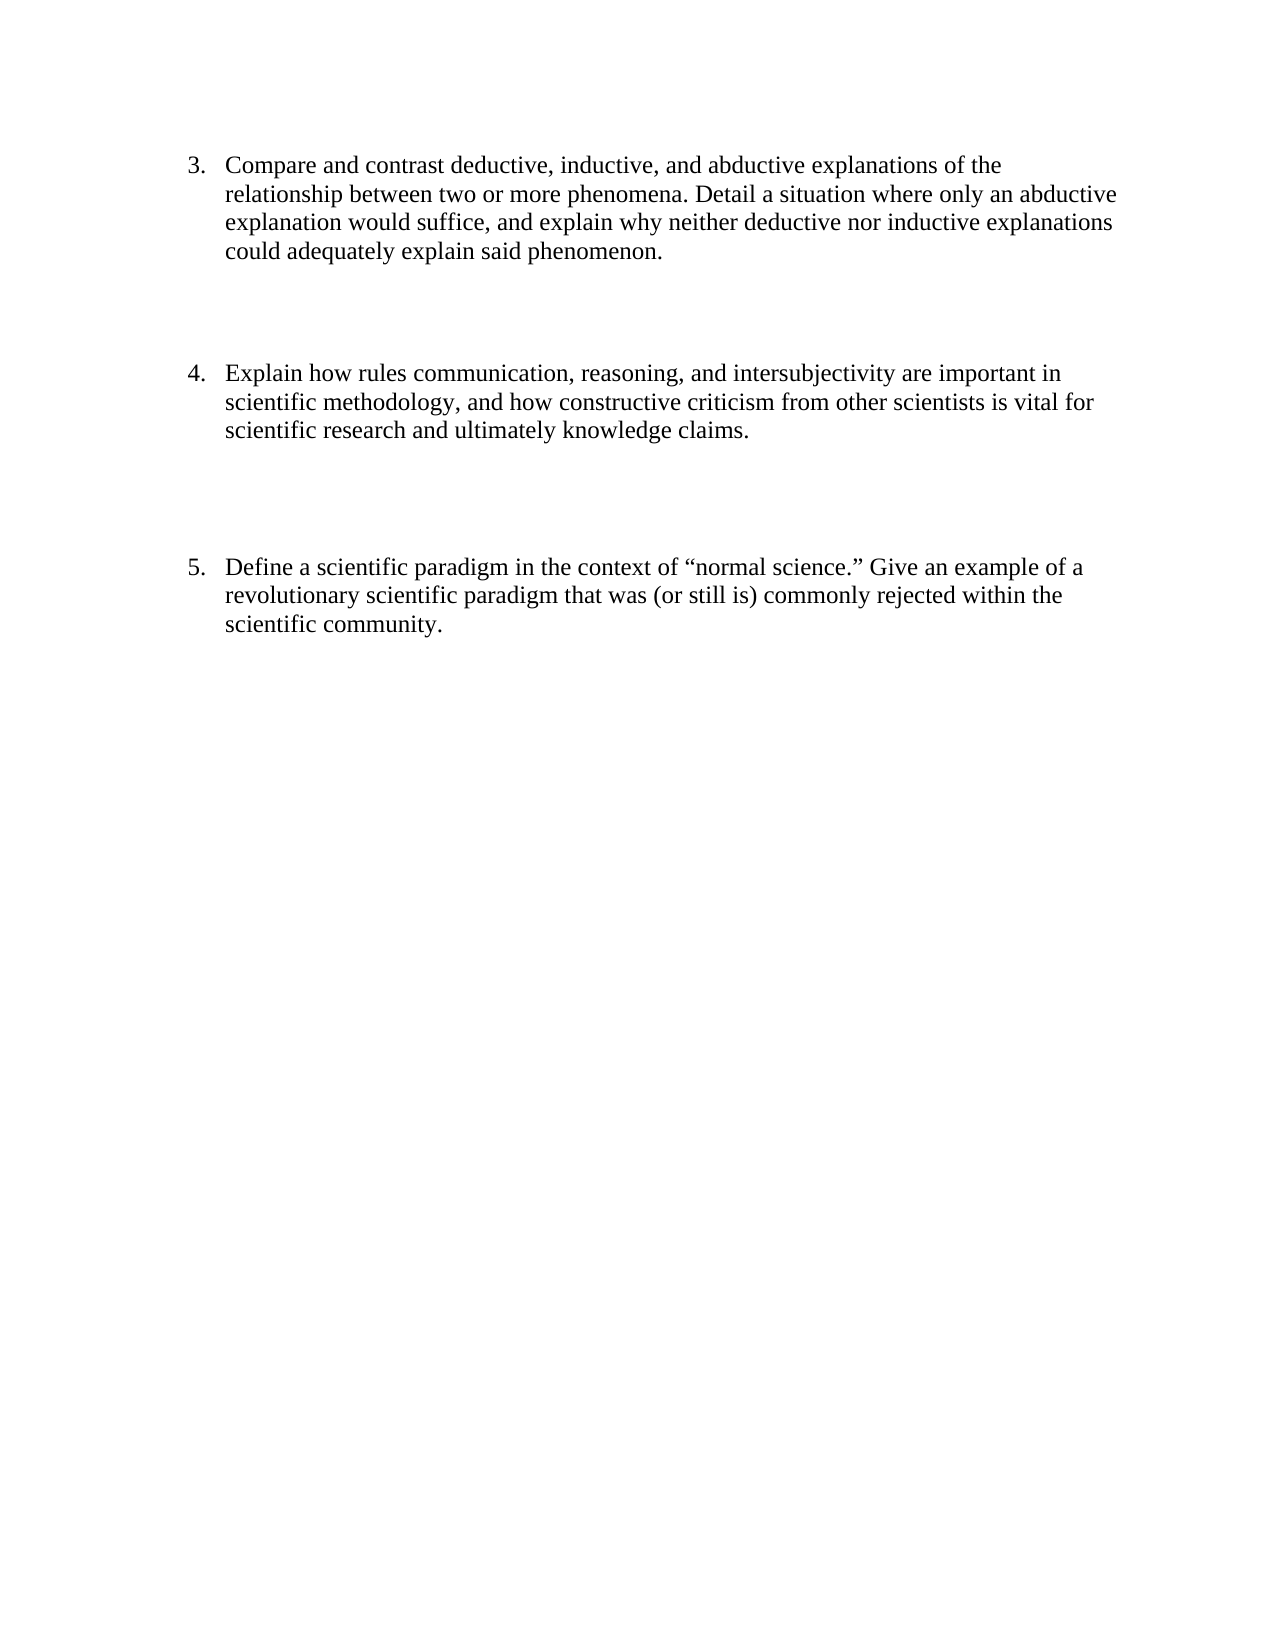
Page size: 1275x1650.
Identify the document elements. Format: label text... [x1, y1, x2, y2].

list Compare and contrast deductive, inductive, and abductive explanations of the relationship between two or more phenomena. Detail a situation where only an abductive explanation would suffice, and explain why neither deductive nor inductive explanations could adequately explain said phenomenon. [187, 150, 1125, 265]
list Explain how rules communication, reasoning, and intersubjectivity are important in scientific methodology, and how constructive criticism from other scientists is vital for scientific research and ultimately knowledge claims. [187, 358, 1125, 444]
list Define a scientific paradigm in the context of “normal science.” Give an example of a revolutionary scientific paradigm that was (or still is) commonly rejected within the scientific community. [187, 552, 1125, 638]
